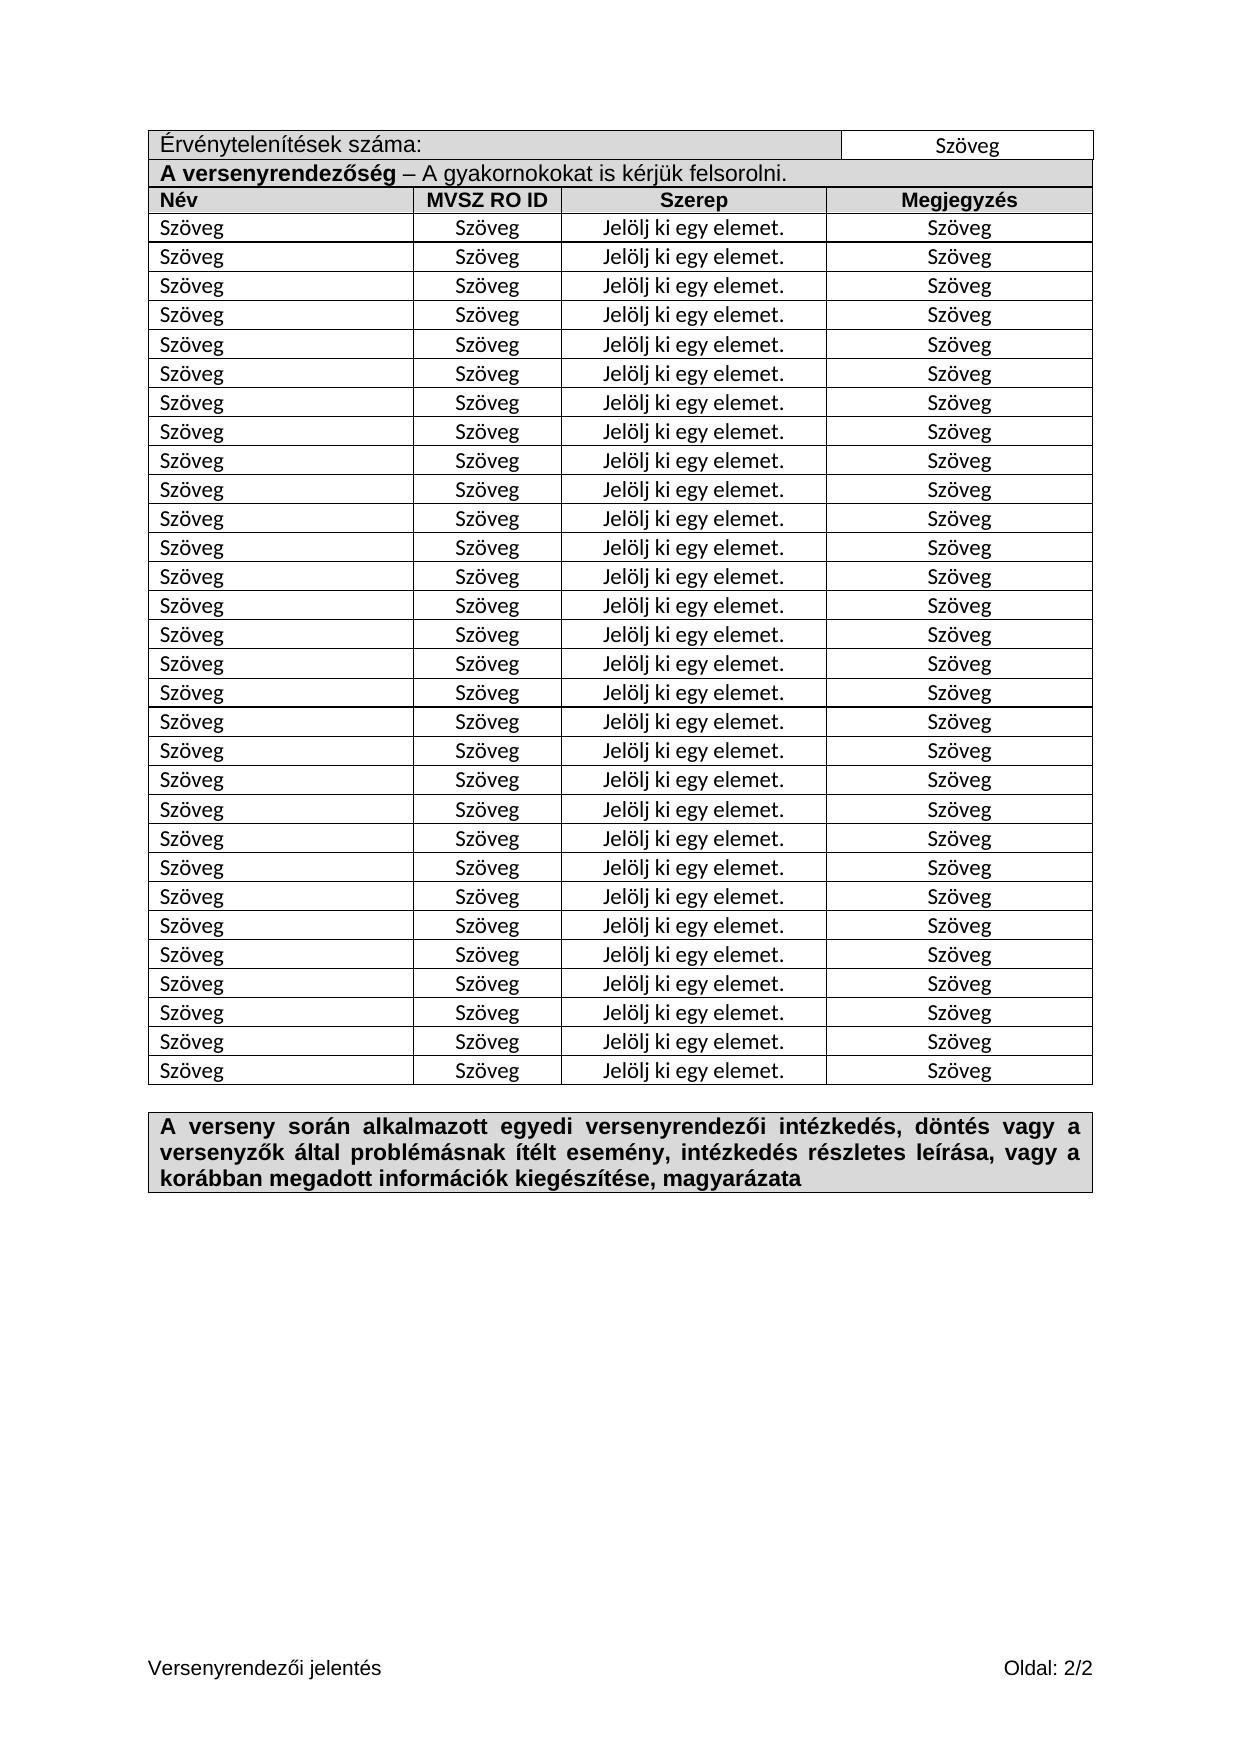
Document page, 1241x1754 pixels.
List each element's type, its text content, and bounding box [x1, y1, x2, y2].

table_header A verseny során alkalmazott egyedi versenyrendezői intézkedés, döntés vagy a versenyzők által problémásnak ítélt esemény, intézkedés részletes leírása, vagy a korábban megadott információk kiegészítése, magyarázata [149, 1113, 1092, 1192]
table_cell Név [149, 188, 413, 212]
table_cell Érvénytelenítések száma: [149, 131, 841, 159]
table_cell Megjegyzés [827, 188, 1092, 212]
table_cell Szerep [562, 188, 826, 212]
table_cell A versenyrendezőség – A gyakornokokat is kérjük felsorolni. [149, 160, 1092, 186]
table_cell MVSZ RO ID [414, 188, 561, 212]
